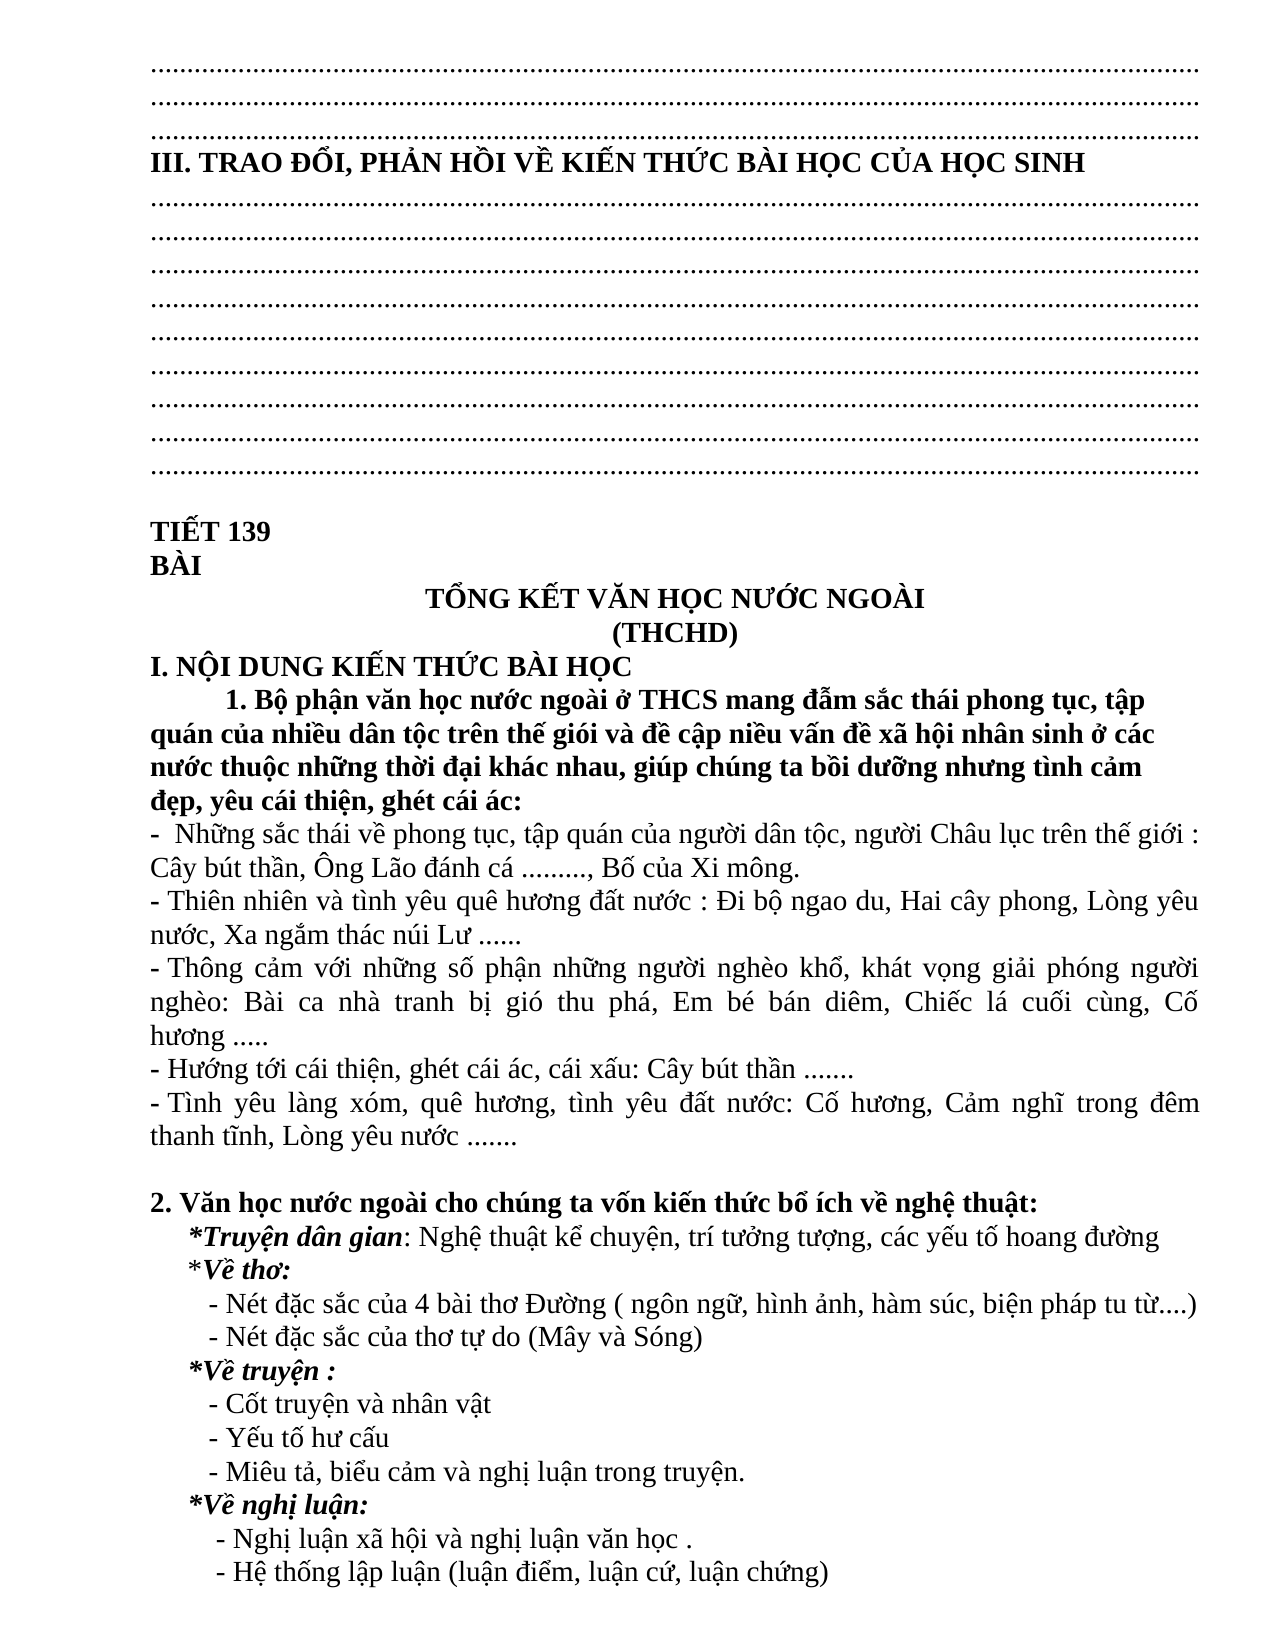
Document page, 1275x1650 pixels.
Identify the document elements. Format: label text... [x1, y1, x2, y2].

text - Cốt truyện và nhân vật [150, 1387, 1200, 1420]
text - Thông cảm với những số phận những người nghèo khổ, khát vọng giải phóng người nghèo: Bài ca nhà tranh bị gió thu phá, Em bé bán diêm, Chiếc lá cuối cùng, Cố hương ..... [150, 951, 1200, 1051]
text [150, 45, 1200, 112]
text - Hệ thống lập luận (luận điểm, luận cứ, luận chứng) [150, 1554, 1200, 1588]
text - Yếu tố hư cấu [150, 1420, 1200, 1454]
text *Về truyện : [187, 1353, 1200, 1387]
text 2. Văn học nước ngoài cho chúng ta vốn kiến thức bổ ích về nghệ thuật: [150, 1185, 1200, 1219]
text (THCHD) [150, 615, 1200, 649]
text - Miêu tả, biểu cảm và nghị luận trong truyện. [150, 1454, 1200, 1487]
text III. TRAO ĐỔI, PHẢN HỒI VỀ KIẾN THỨC BÀI HỌC CỦA HỌC SINH [150, 146, 1200, 179]
text 1. Bộ phận văn học nước ngoài ở THCS mang đẫm sắc thái phong tục, tập quán của nhiều dân tộc trên thế giói và đề cập niều vấn đề xã hội nhân sinh ở các nước thuộc những thời đại khác nhau, giúp chúng ta bồi dưỡng nhưng tình cảm đẹp, yêu cái thiện, ghét cái ác: [150, 682, 1200, 816]
text - Những sắc thái về phong tục, tập quán của người dân tộc, người Châu lục trên thế giới : Cây bút thần, Ông Lão đánh cá ........., Bố của Xi mông. [150, 816, 1200, 883]
text *Về nghị luận: [187, 1487, 1200, 1521]
text - Thiên nhiên và tình yêu quê hương đất nước : Đi bộ ngao du, Hai cây phong, Lòng yêu nước, Xa ngắm thác núi Lư ...... [150, 883, 1200, 951]
text TIẾT 139 [150, 514, 1200, 548]
text I. NỘI DUNG KIẾN THỨC BÀI HỌC [150, 649, 1200, 682]
text TỔNG KẾT VĂN HỌC NƯỚC NGOÀI [150, 582, 1200, 615]
text ................................................................................................................................................ [150, 112, 1200, 146]
text - Nghị luận xã hội và nghị luận văn học . [150, 1521, 1200, 1554]
text *Về thơ: [187, 1252, 1200, 1286]
text *Truyện dân gian: Nghệ thuật kể chuyện, trí tưởng tượng, các yếu tố hoang đường [187, 1219, 1200, 1252]
text - Tình yêu làng xóm, quê hương, tình yêu đất nước: Cố hương, Cảm nghĩ trong đêm thanh tĩnh, Lòng yêu nước ....... [150, 1085, 1200, 1152]
text BÀI [150, 548, 1200, 582]
text - Nét đặc sắc của thơ tự do (Mây và Sóng) [150, 1319, 1200, 1353]
text - Hướng tới cái thiện, ghét cái ác, cái xấu: Cây bút thần ....... [150, 1051, 1200, 1085]
text - Nét đặc sắc của 4 bài thơ Đường ( ngôn ngữ, hình ảnh, hàm súc, biện pháp tu từ....) [150, 1286, 1200, 1319]
